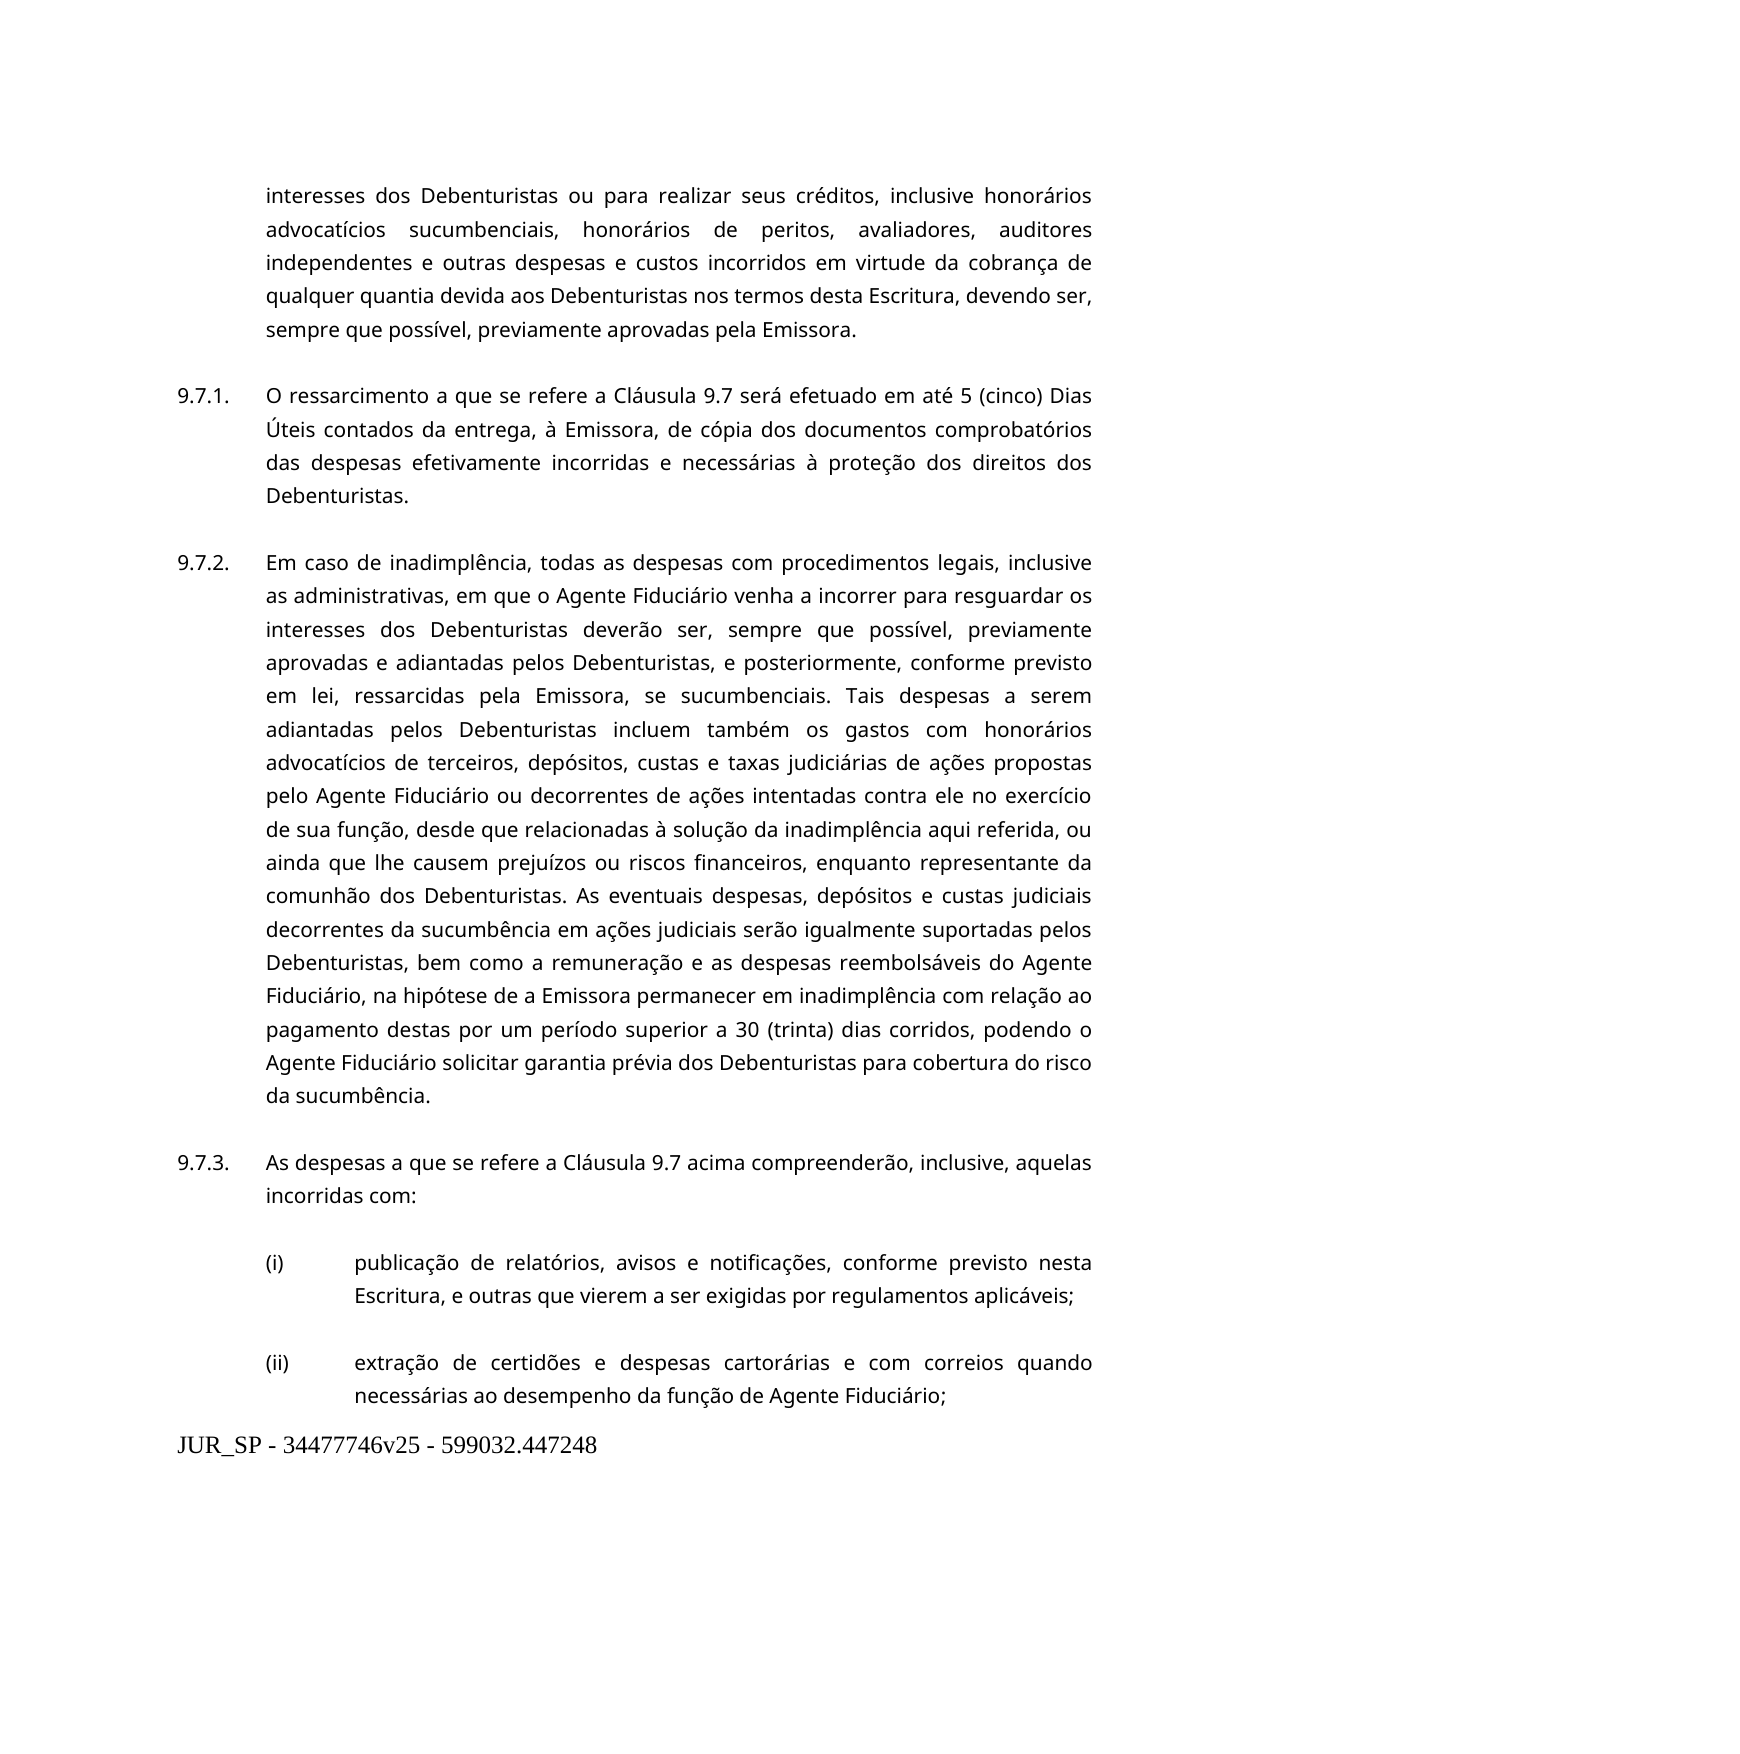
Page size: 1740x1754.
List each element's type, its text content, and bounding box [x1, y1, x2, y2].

list As despesas a que se refere a Cláusula 9.7 acima compreenderão, inclusive, aquelas incorridas com: [177, 1144, 1093, 1210]
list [177, 177, 1093, 344]
list extração de certidões e despesas cartorárias e com correios quando necessárias ao desempenho da função de Agente Fiduciário; [266, 1344, 1093, 1410]
list Em caso de inadimplência, todas as despesas com procedimentos legais, inclusive as administrativas, em que o Agente Fiduciário venha a incorrer para resguardar os interesses dos Debenturistas deverão ser, sempre que possível, previamente aprovadas e adiantadas pelos Debenturistas, e posteriormente, conforme previsto em lei, ressarcidas pela Emissora, se sucumbenciais. Tais despesas a serem adiantadas pelos Debenturistas incluem também os gastos com honorários advocatícios de terceiros, depósitos, custas e taxas judiciárias de ações propostas pelo Agente Fiduciário ou decorrentes de ações intentadas contra ele no exercício de sua função, desde que relacionadas à solução da inadimplência aqui referida, ou ainda que lhe causem prejuízos ou riscos financeiros, enquanto representante da comunhão dos Debenturistas. As eventuais despesas, depósitos e custas judiciais decorrentes da sucumbência em ações judiciais serão igualmente suportadas pelos Debenturistas, bem como a remuneração e as despesas reembolsáveis do Agente Fiduciário, na hipótese de a Emissora permanecer em inadimplência com relação ao pagamento destas por um período superior a 30 (trinta) dias corridos, podendo o Agente Fiduciário solicitar garantia prévia dos Debenturistas para cobertura do risco da sucumbência. [177, 544, 1093, 1110]
list O ressarcimento a que se refere a Cláusula 9.7 será efetuado em até 5 (cinco) Dias Úteis contados da entrega, à Emissora, de cópia dos documentos comprobatórios das despesas efetivamente incorridas e necessárias à proteção dos direitos dos Debenturistas. [177, 377, 1093, 510]
list publicação de relatórios, avisos e notificações, conforme previsto nesta Escritura, e outras que vierem a ser exigidas por regulamentos aplicáveis; [266, 1244, 1093, 1310]
